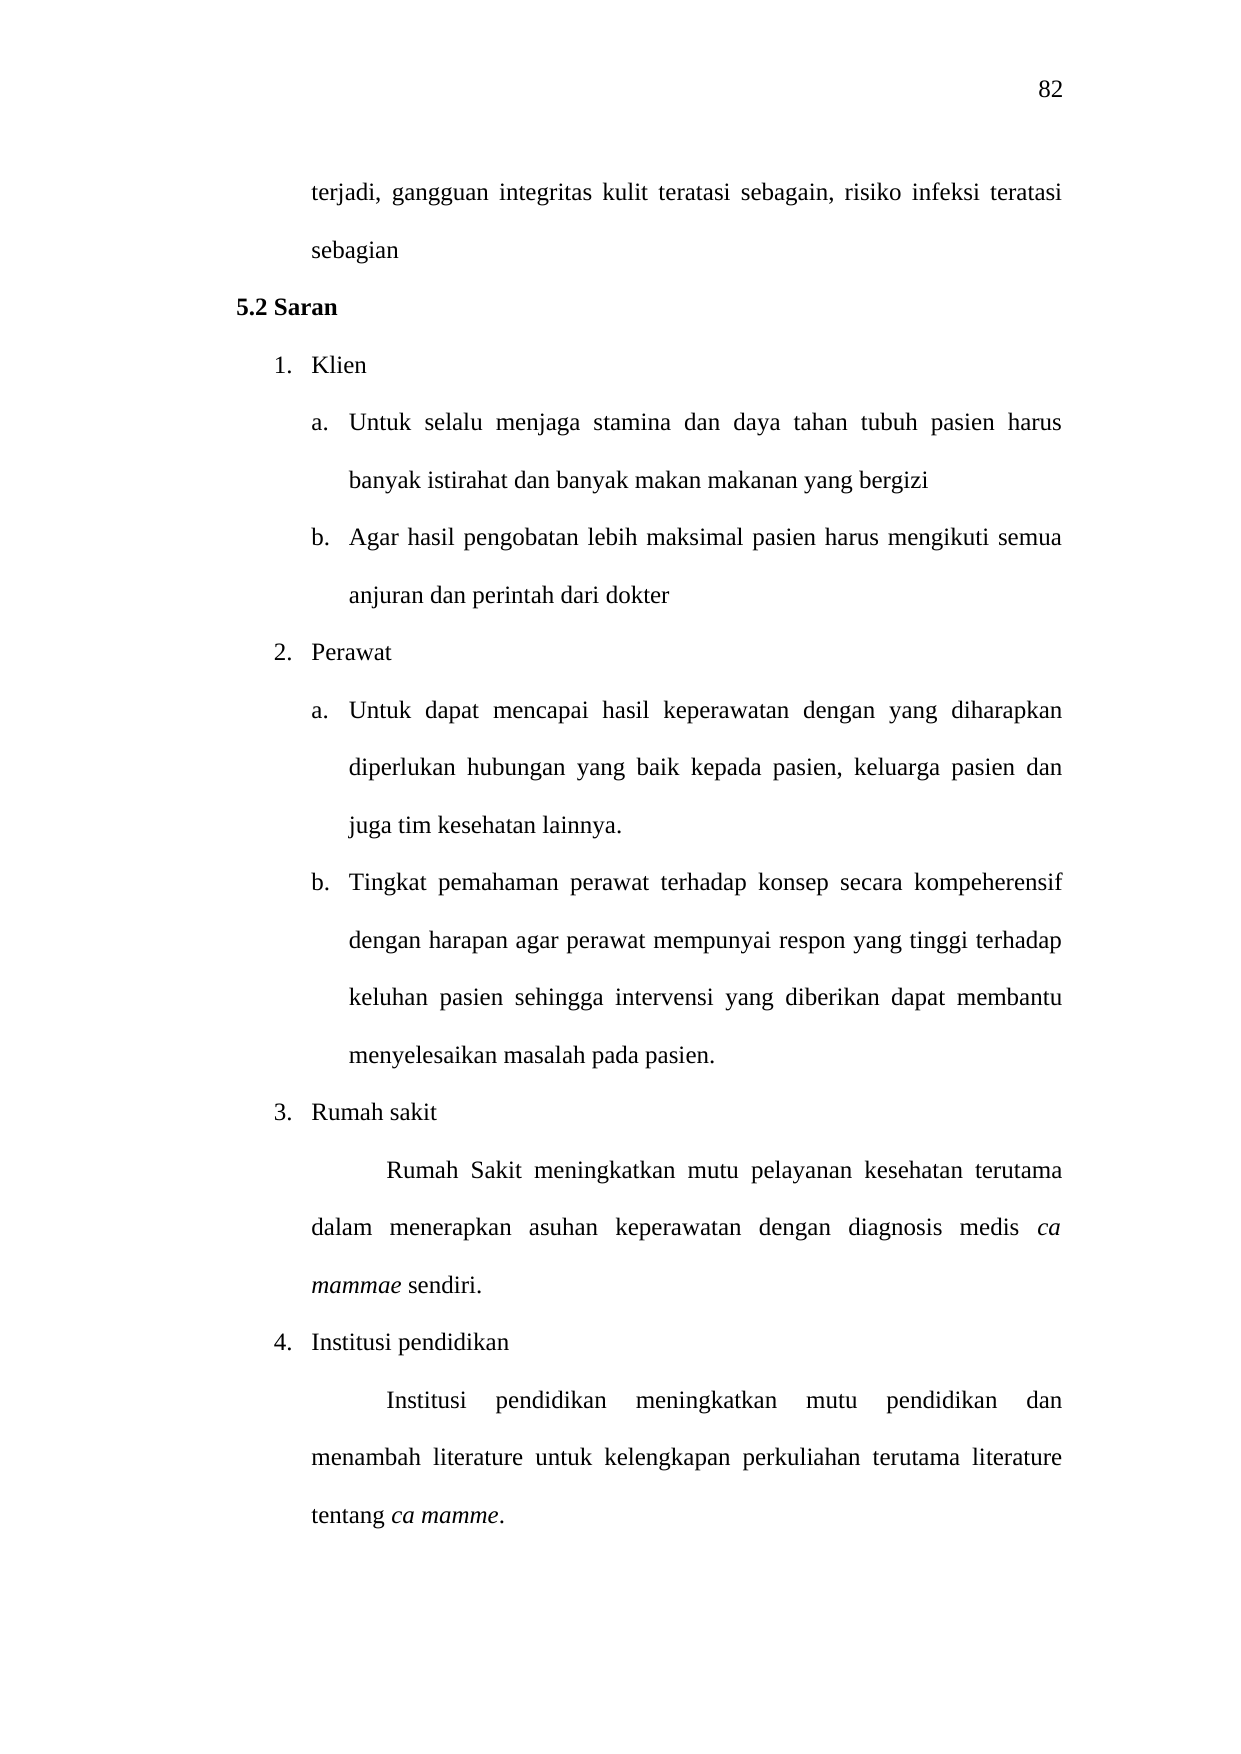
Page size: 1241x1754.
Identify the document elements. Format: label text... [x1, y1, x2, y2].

list Institusi pendidikan meningkatkan mutu pendidikan dan menambah literature untuk kelengkapan perkuliahan terutama literature tentang ca mamme. [311, 1385, 1063, 1528]
list Rumah Sakit meningkatkan mutu pelayanan kesehatan terutama dalam menerapkan asuhan keperawatan dengan diagnosis medis ca mammae sendiri. [311, 1155, 1063, 1298]
list Institusi pendidikan [274, 1327, 1063, 1356]
list Saran [236, 292, 1063, 321]
list Klien [274, 350, 1063, 378]
list Perawat [274, 637, 1063, 666]
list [274, 177, 1063, 263]
list Untuk selalu menjaga stamina dan daya tahan tubuh pasien harus banyak istirahat dan banyak makan makanan yang bergizi [311, 407, 1063, 493]
list Rumah sakit [274, 1097, 1063, 1126]
list Agar hasil pengobatan lebih maksimal pasien harus mengikuti semua anjuran dan perintah dari dokter [311, 522, 1063, 608]
list Tingkat pemahaman perawat terhadap konsep secara kompeherensif dengan harapan agar perawat mempunyai respon yang tinggi terhadap keluhan pasien sehingga intervensi yang diberikan dapat membantu menyelesaikan masalah pada pasien. [311, 867, 1063, 1068]
list Untuk dapat mencapai hasil keperawatan dengan yang diharapkan diperlukan hubungan yang baik kepada pasien, keluarga pasien dan juga tim kesehatan lainnya. [311, 695, 1063, 838]
